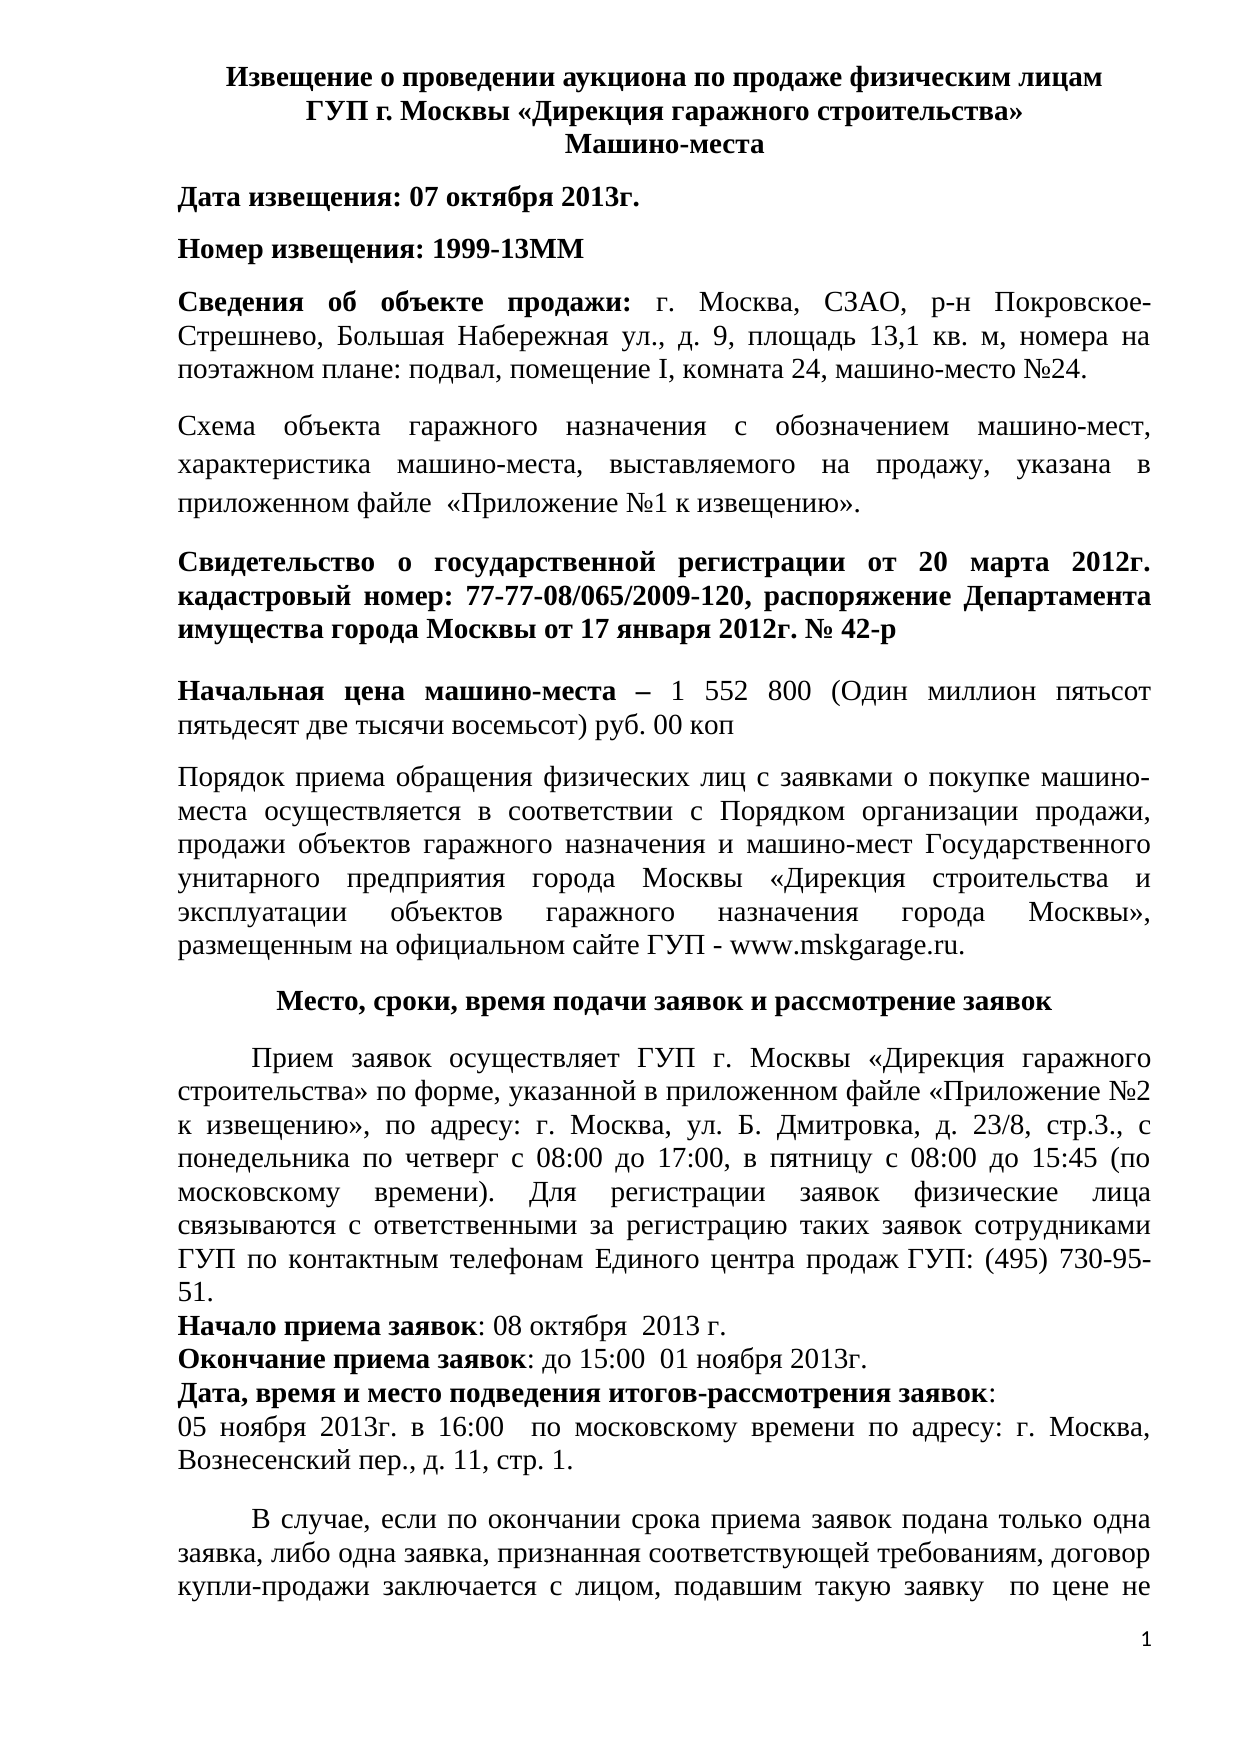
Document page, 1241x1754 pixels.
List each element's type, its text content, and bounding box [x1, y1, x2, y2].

text Сведения об объекте продажи: г. Москва, СЗАО, р-н Покровское-Стрешнево, Большая Набережная ул., д. 9, площадь 13,1 кв. м, номера на поэтажном плане: подвал, помещение I, комната 24, машино-место №24. [177, 284, 1152, 385]
text Прием заявок осуществляет ГУП г. Москвы «Дирекция гаражного строительства» по форме, указанной в приложенном файле «Приложение №2 к извещению», по адресу: г. Москва, ул. Б. Дмитровка, д. 23/8, стр.3., с понедельника по четверг с 08:00 до 17:00, в пятницу с 08:00 до 15:45 (по московскому времени). Для регистрации заявок физические лица связываются с ответственными за регистрацию таких заявок сотрудниками ГУП по контактным телефонам Единого центра продаж ГУП: (495) 730-95-51. [177, 1040, 1152, 1308]
text Начальная цена машино-места – 1 552 800 (Один миллион пятьсот пятьдесят две тысячи восемьсот) руб. 00 коп [177, 673, 1152, 740]
text Окончание приема заявок: до 15:00 01 ноября 2013г. [177, 1342, 1152, 1375]
text Дата, время и место подведения итогов-рассмотрения заявок: [177, 1375, 1152, 1409]
text Номер извещения: 1999-13ММ [177, 232, 1152, 265]
text ГУП г. Москвы «Дирекция гаражного строительства» [177, 93, 1152, 126]
text Свидетельство о государственной регистрации от 20 марта 2012г. кадастровый номер: 77-77-08/065/2009-120, распоряжение Департамента имущества города Москвы от 17 января 2012г. № 42-р [177, 544, 1152, 645]
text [177, 1501, 1152, 1602]
text 05 ноября 2013г. в 16:00 по московскому времени по адресу: г. Москва, Вознесенский пер., д. 11, стр. 1. [177, 1409, 1152, 1476]
text Место, сроки, время подачи заявок и рассмотрение заявок [177, 983, 1152, 1017]
text Извещение о проведении аукциона по продаже физическим лицам [177, 59, 1152, 93]
text Машино-места [177, 126, 1152, 160]
text Дата извещения: 07 октября 2013г. [177, 179, 1152, 212]
text Схема объекта гаражного назначения с обозначением машино-мест, характеристика машино-места, выставляемого на продажу, указана в приложенном файле «Приложение №1 к извещению». [177, 408, 1152, 518]
text Начало приема заявок: 08 октября 2013 г. [177, 1308, 1152, 1342]
text Порядок приема обращения физических лиц с заявками о покупке машино-места осуществляется в соответствии с Порядком организации продажи, продажи объектов гаражного назначения и машино-мест Государственного унитарного предприятия города Москвы «Дирекция строительства и эксплуатации объектов гаражного назначения города Москвы», размещенным на официальном сайте ГУП - www.mskgarage.ru. [177, 759, 1152, 961]
